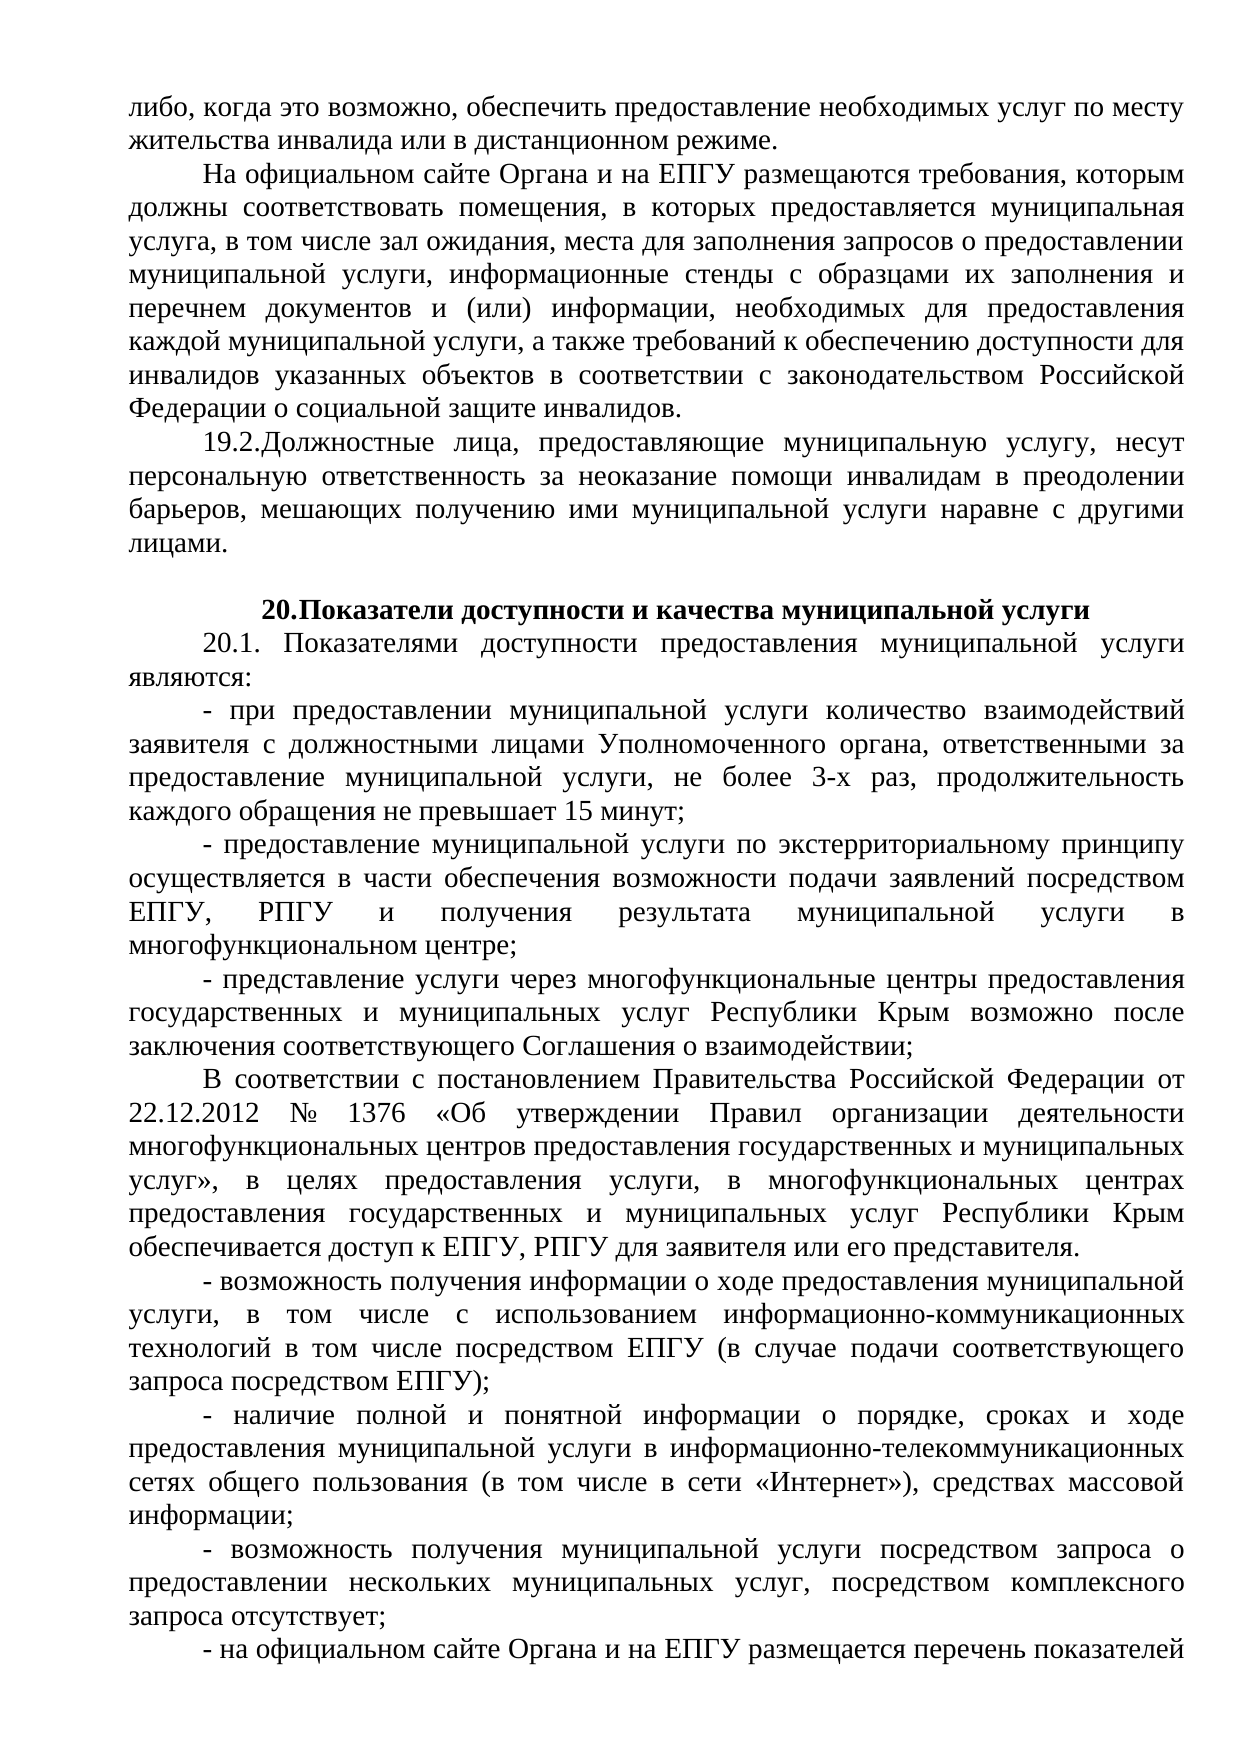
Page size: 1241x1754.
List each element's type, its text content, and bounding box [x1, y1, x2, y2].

text - при предоставлении муниципальной услуги количество взаимодействий заявителя с должностными лицами Уполномоченного органа, ответственными за предоставление муниципальной услуги, не более 3-х раз, продолжительность каждого обращения не превышает 15 минут; [128, 692, 1186, 827]
text - предоставление муниципальной услуги по экстерриториальному принципу осуществляется в части обеспечения возможности подачи заявлений посредством ЕПГУ, РПГУ и получения результата муниципальной услуги в многофункциональном центре; [128, 827, 1186, 961]
text 20.1. Показателями доступности предоставления муниципальной услуги являются: [128, 625, 1186, 692]
text - возможность получения информации о ходе предоставления муниципальной услуги, в том числе с использованием информационно-коммуникационных технологий в том числе посредством ЕПГУ (в случае подачи соответствующего запроса посредством ЕПГУ); [128, 1263, 1186, 1397]
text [128, 89, 1186, 156]
list Должностные лица, предоставляющие муниципальную услугу, несут персональную ответственность за неоказание помощи инвалидам в преодолении барьеров, мешающих получению ими муниципальной услуги наравне с другими лицами. [128, 424, 1186, 558]
text - возможность получения муниципальной услуги посредством запроса о предоставлении нескольких муниципальных услуг, посредством комплексного запроса отсутствует; [128, 1531, 1186, 1632]
text - представление услуги через многофункциональные центры предоставления государственных и муниципальных услуг Республики Крым возможно после заключения соответствующего Соглашения о взаимодействии; [128, 961, 1186, 1061]
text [128, 1632, 1186, 1665]
text На официальном сайте Органа и на ЕПГУ размещаются требования, которым должны соответствовать помещения, в которых предоставляется муниципальная услуга, в том числе зал ожидания, места для заполнения запросов о предоставлении муниципальной услуги, информационные стенды с образцами их заполнения и перечнем документов и (или) информации, необходимых для предоставления каждой муниципальной услуги, а также требований к обеспечению доступности для инвалидов указанных объектов в соответствии с законодательством Российской Федерации о социальной защите инвалидов. [128, 156, 1186, 424]
list Показатели доступности и качества муниципальной услуги [166, 592, 1186, 625]
text - наличие полной и понятной информации о порядке, сроках и ходе предоставления муниципальной услуги в информационно-телекоммуникационных сетях общего пользования (в том числе в сети «Интернет»), средствах массовой информации; [128, 1397, 1186, 1531]
text В соответствии с постановлением Правительства Российской Федерации от 22.12.2012 № 1376 «Об утверждении Правил организации деятельности многофункциональных центров предоставления государственных и муниципальных услуг», в целях предоставления услуги, в многофункциональных центрах предоставления государственных и муниципальных услуг Республики Крым обеспечивается доступ к ЕПГУ, РПГУ для заявителя или его представителя. [128, 1061, 1186, 1263]
